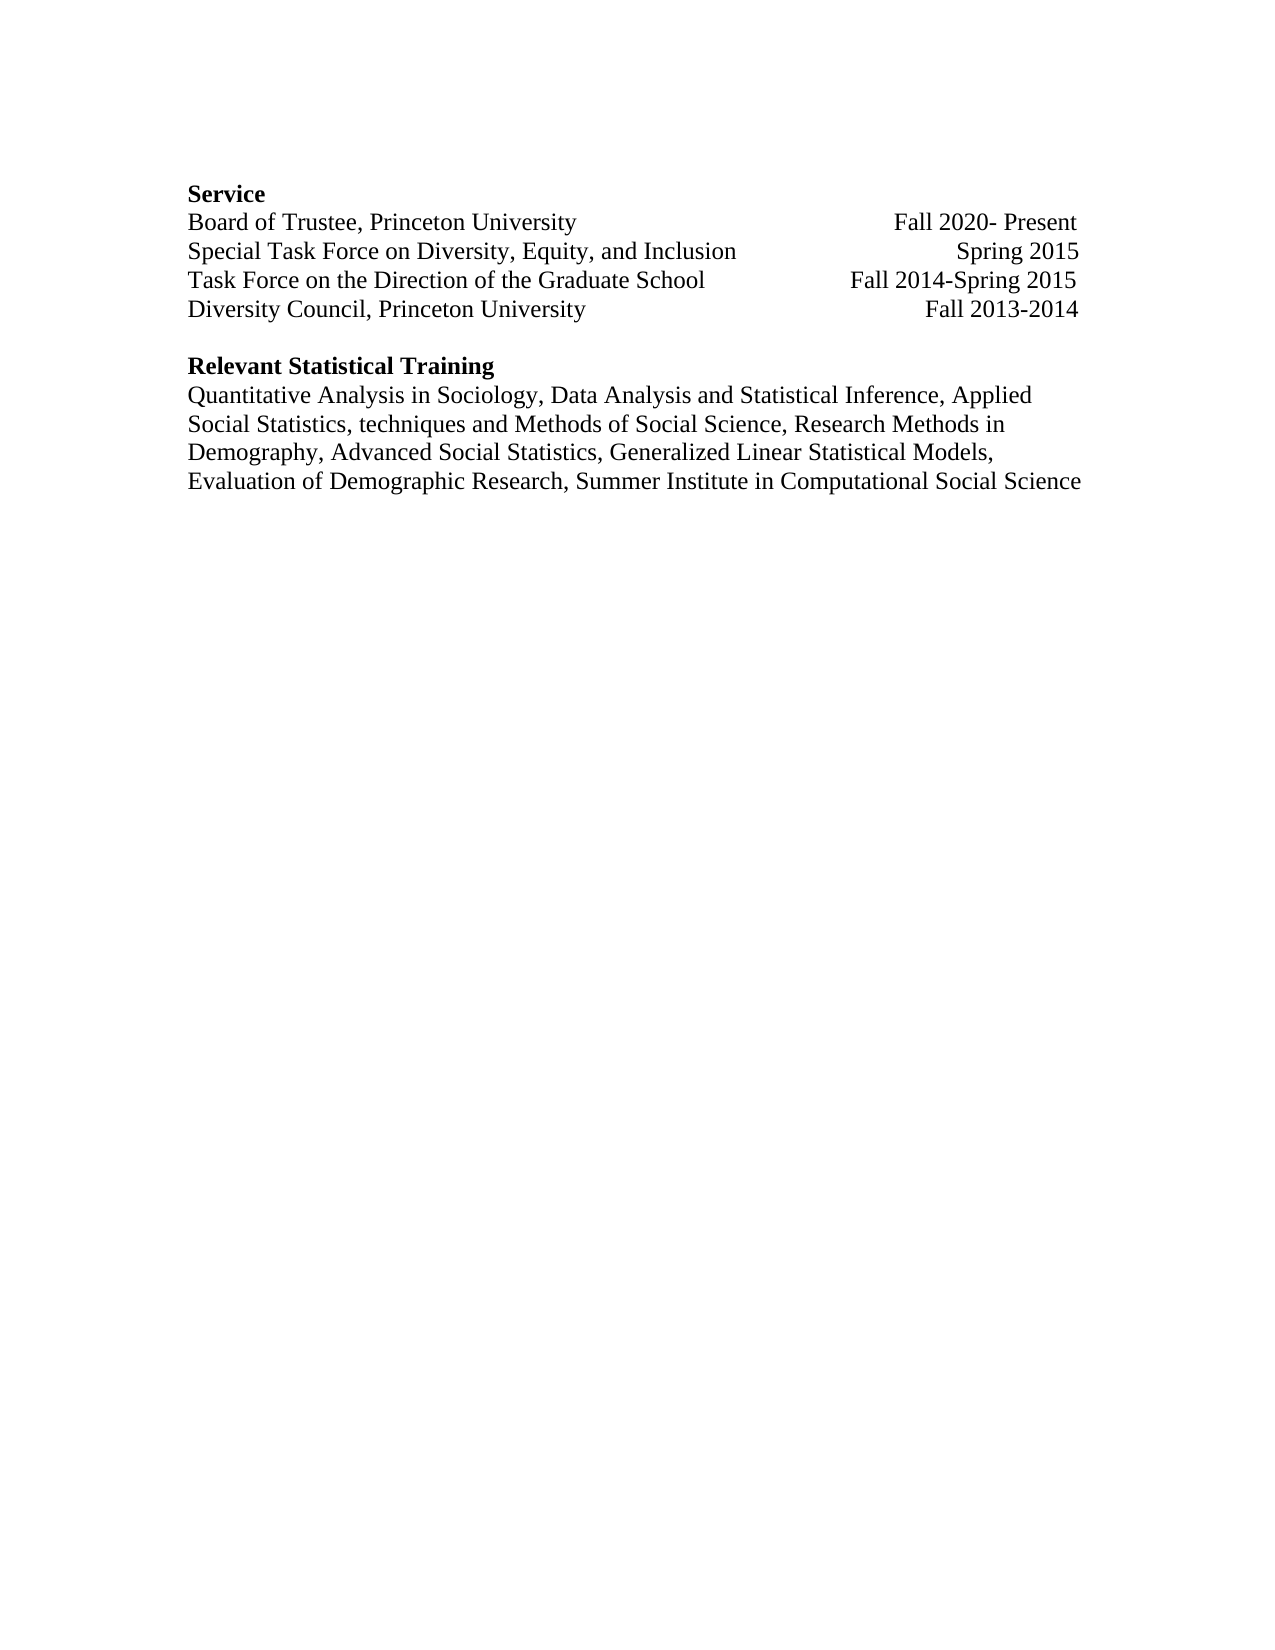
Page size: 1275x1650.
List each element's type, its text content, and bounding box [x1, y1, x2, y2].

text Special Task Force on Diversity, Equity, and Inclusion Spring 2015 [187, 236, 1087, 265]
text Diversity Council, Princeton University Fall 2013-2014 [187, 294, 1087, 322]
text Task Force on the Direction of the Graduate School Fall 2014-Spring 2015 [187, 265, 1087, 294]
text Service [187, 179, 1087, 207]
text Relevant Statistical Training [187, 351, 1087, 380]
text Quantitative Analysis in Sociology, Data Analysis and Statistical Inference, Applied Social Statistics, techniques and Methods of Social Science, Research Methods in Demography, Advanced Social Statistics, Generalized Linear Statistical Models, Evaluation of Demographic Research, Summer Institute in Computational Social Science [187, 380, 1087, 495]
text Board of Trustee, Princeton University Fall 2020- Present [187, 207, 1087, 236]
